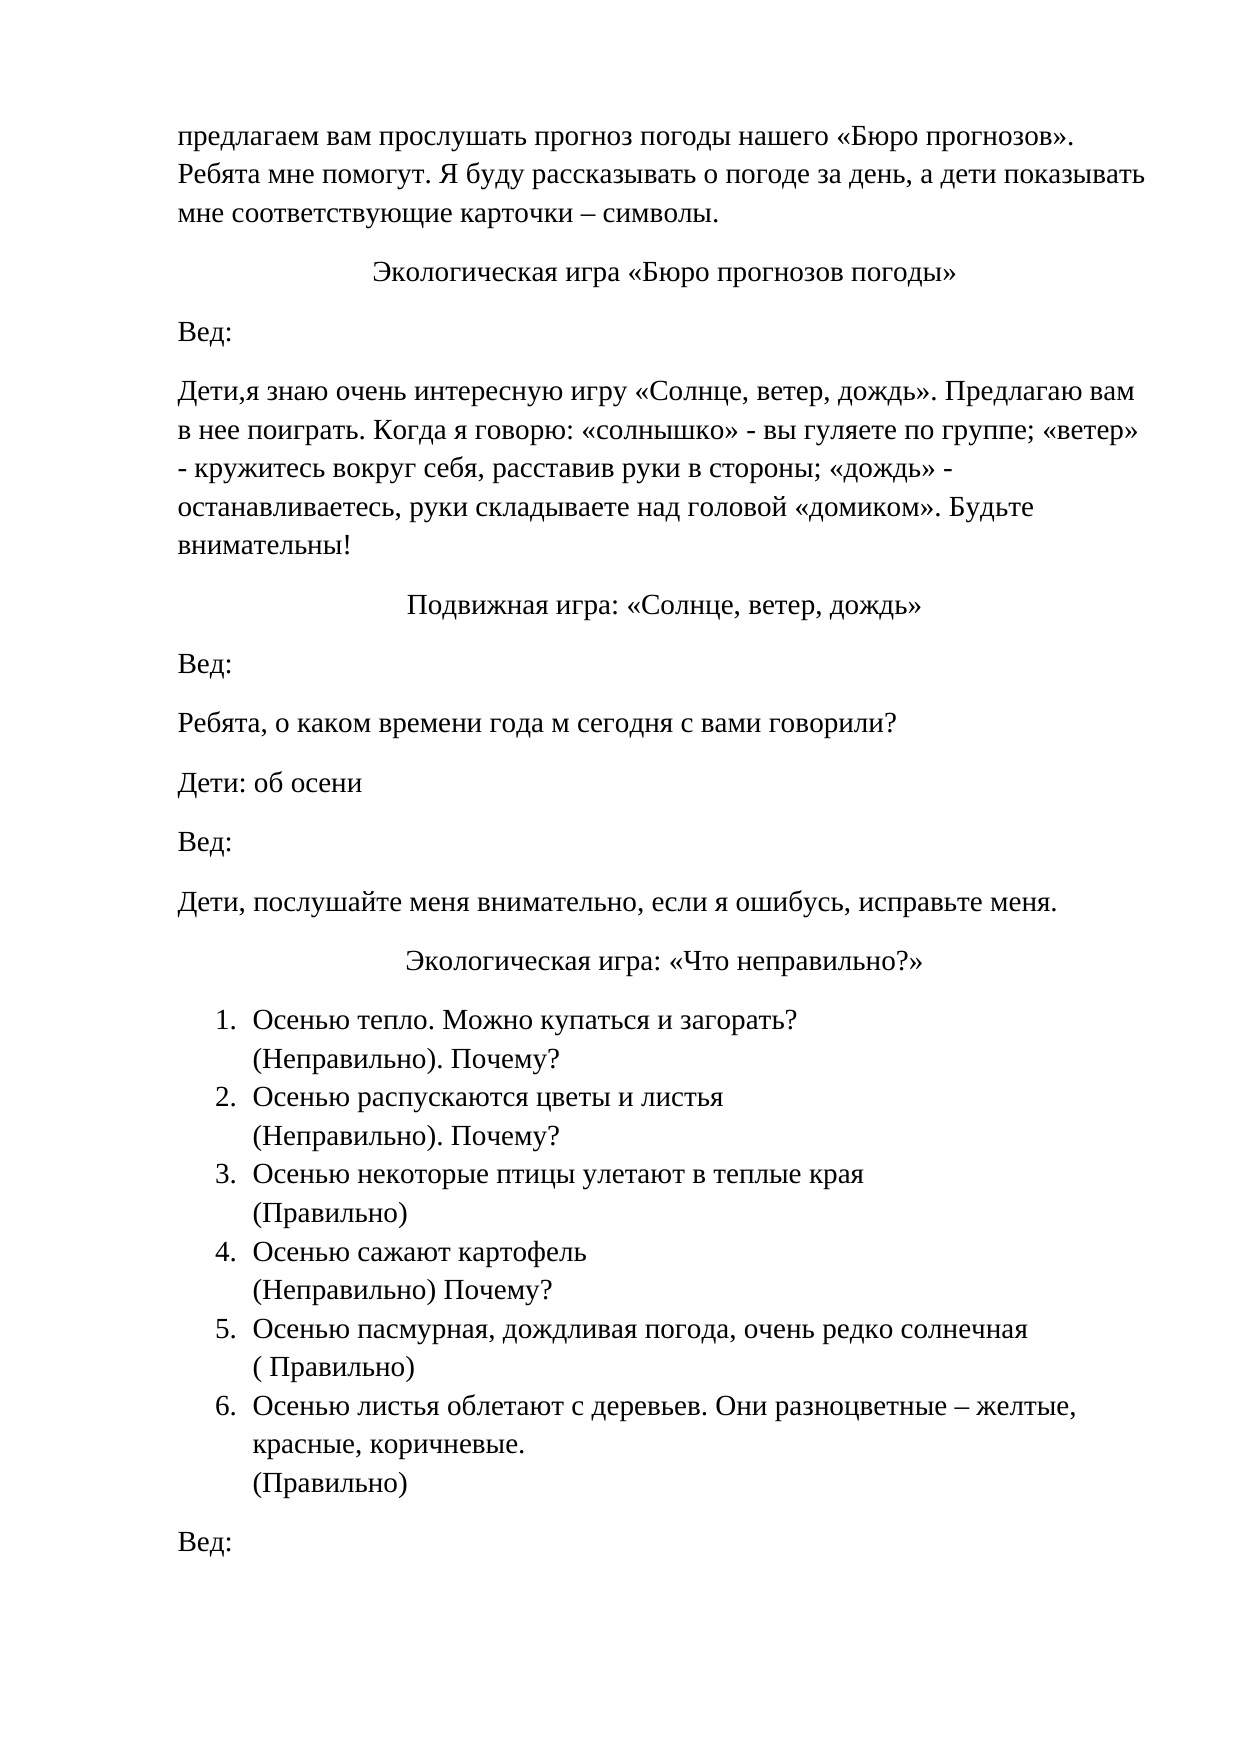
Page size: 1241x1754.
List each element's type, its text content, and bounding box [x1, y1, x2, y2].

text Дети, послушайте меня внимательно, если я ошибусь, исправьте меня. [177, 884, 1152, 917]
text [177, 118, 1152, 229]
list Осенью распускаются цветы и листья [215, 1079, 1152, 1113]
list (Неправильно). Почему? [252, 1041, 1152, 1074]
list Осенью сажают картофель [215, 1234, 1152, 1267]
list (Правильно) [252, 1195, 1152, 1229]
text Подвижная игра: «Солнце, ветер, дождь» [177, 587, 1152, 620]
text Вед: [177, 314, 1152, 347]
text Ребята, о каком времени года м сегодня с вами говорили? [177, 706, 1152, 739]
text Дети: об осени [177, 765, 1152, 798]
text Вед: [177, 646, 1152, 680]
text Экологическая игра «Бюро прогнозов погоды» [177, 254, 1152, 288]
list ( Правильно) [252, 1349, 1152, 1383]
list (Правильно) [252, 1465, 1152, 1498]
list Осенью тепло. Можно купаться и загорать? [215, 1002, 1152, 1036]
list (Неправильно). Почему? [252, 1118, 1152, 1152]
text Вед: [177, 1524, 1152, 1558]
text Дети,я знаю очень интересную игру «Солнце, ветер, дождь». Предлагаю вам в нее поиграть. Когда я говорю: «солнышко» - вы гуляете по группе; «ветер» - кружитесь вокруг себя, расставив руки в стороны; «дождь» - останавливаетесь, руки складываете над головой «домиком». Будьте внимательны! [177, 373, 1152, 561]
text Вед: [177, 824, 1152, 858]
list Осенью листья облетают с деревьев. Они разноцветные – желтые, красные, коричневые. [215, 1388, 1152, 1460]
list (Неправильно) Почему? [252, 1272, 1152, 1306]
list Осенью некоторые птицы улетают в теплые края [215, 1157, 1152, 1190]
list Осенью пасмурная, дождливая погода, очень редко солнечная [215, 1311, 1152, 1344]
text Экологическая игра: «Что неправильно?» [177, 943, 1152, 977]
